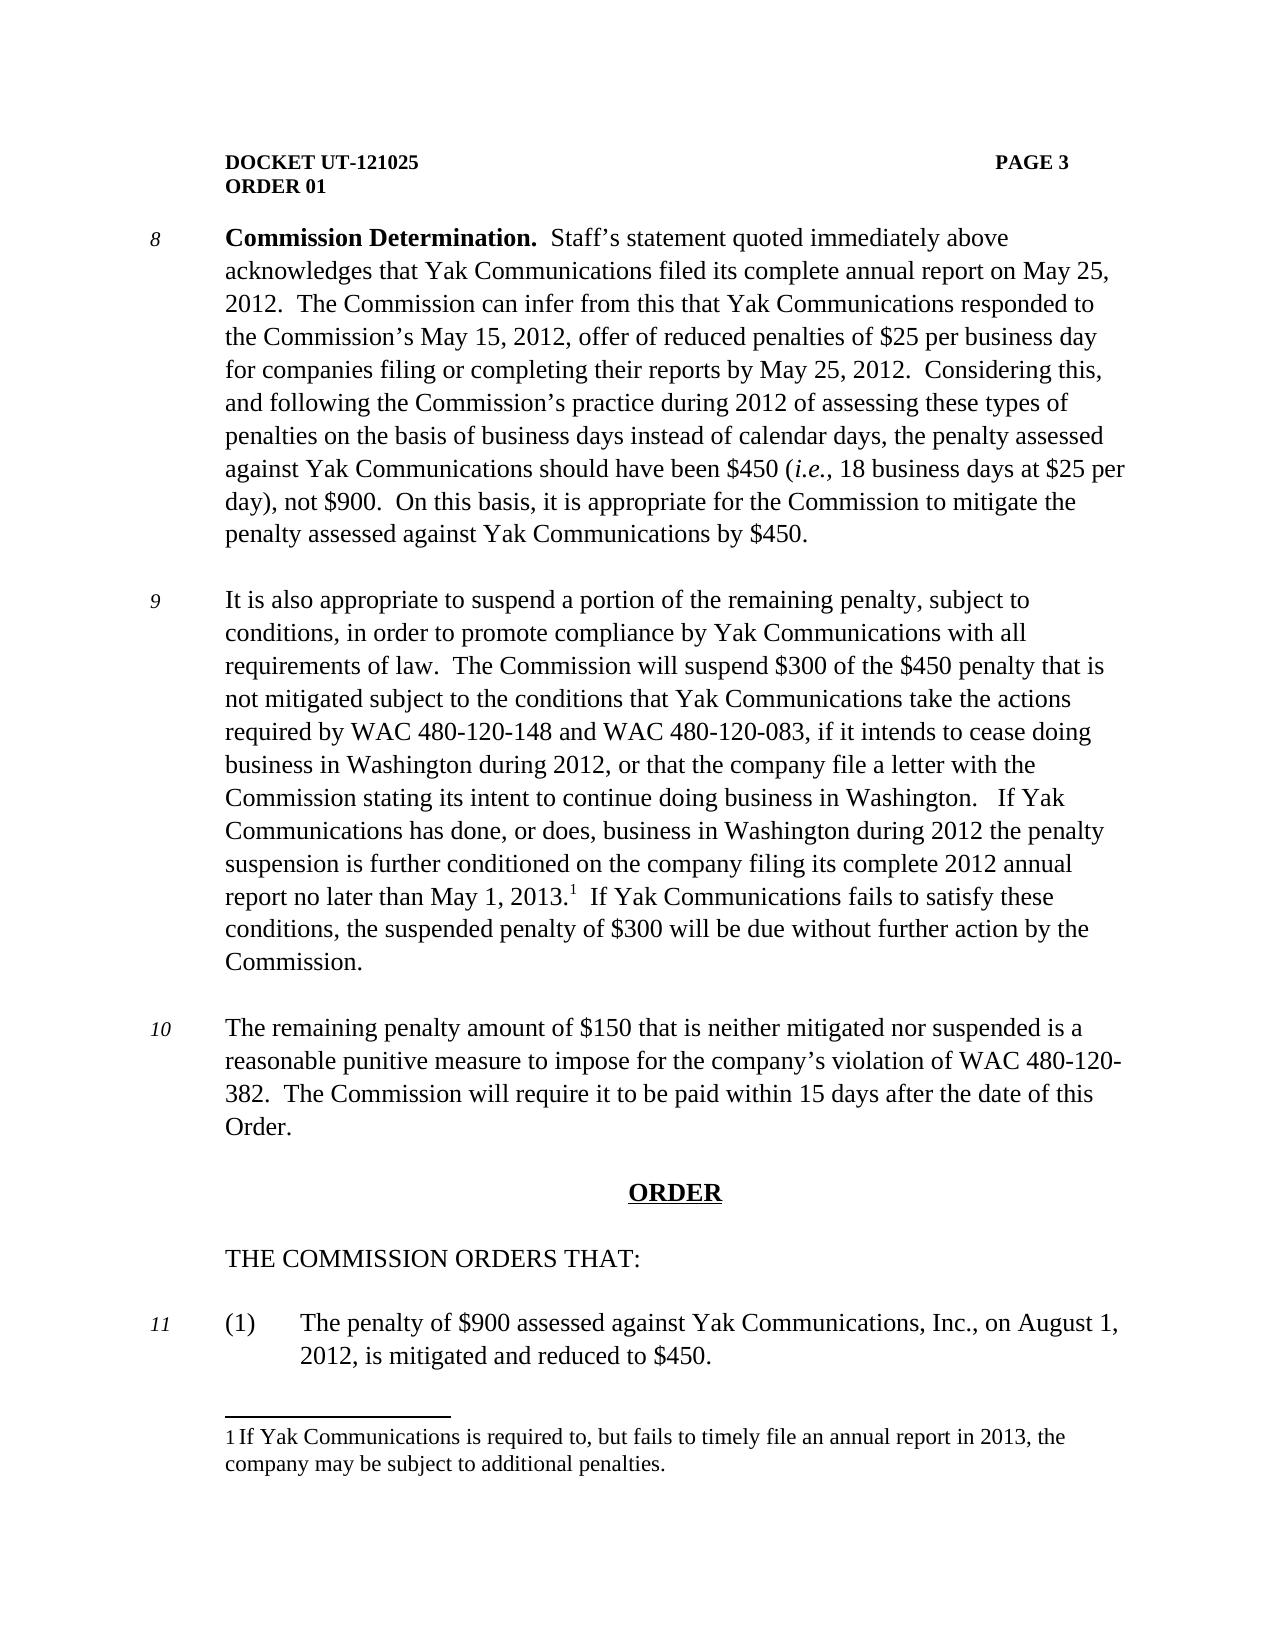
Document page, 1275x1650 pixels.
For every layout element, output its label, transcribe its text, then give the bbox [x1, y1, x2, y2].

list Commission Determination. Staff’s statement quoted immediately above acknowledges that Yak Communications filed its complete annual report on May 25, 2012. The Commission can infer from this that Yak Communications responded to the Commission’s May 15, 2012, offer of reduced penalties of $25 per business day for companies filing or completing their reports by May 25, 2012. Considering this, and following the Commission’s practice during 2012 of assessing these types of penalties on the basis of business days instead of calendar days, the penalty assessed against Yak Communications should have been $450 (i.e., 18 business days at $25 per day), not $900. On this basis, it is appropriate for the Commission to mitigate the penalty assessed against Yak Communications by $450. [150, 222, 1125, 548]
text THE COMMISSION ORDERS THAT: [225, 1243, 1125, 1273]
text ORDER [225, 1177, 1125, 1207]
list (1) The penalty of $900 assessed against Yak Communications, Inc., on August 1, 2012, is mitigated and reduced to $450. [150, 1307, 1125, 1370]
list It is also appropriate to suspend a portion of the remaining penalty, subject to conditions, in order to promote compliance by Yak Communications with all requirements of law. The Commission will suspend $300 of the $450 penalty that is not mitigated subject to the conditions that Yak Communications take the actions required by WAC 480-120-148 and WAC 480-120-083, if it intends to cease doing business in Washington during 2012, or that the company file a letter with the Commission stating its intent to continue doing business in Washington. If Yak Communications has done, or does, business in Washington during 2012 the penalty suspension is further conditioned on the company filing its complete 2012 annual report no later than May 1, 2013. If Yak Communications fails to satisfy these conditions, the suspended penalty of $300 will be due without further action by the Commission. [150, 584, 1125, 976]
list The remaining penalty amount of $150 that is neither mitigated nor suspended is a reasonable punitive measure to impose for the company’s violation of WAC 480-120-382. The Commission will require it to be paid within 15 days after the date of this Order. [150, 1012, 1125, 1141]
